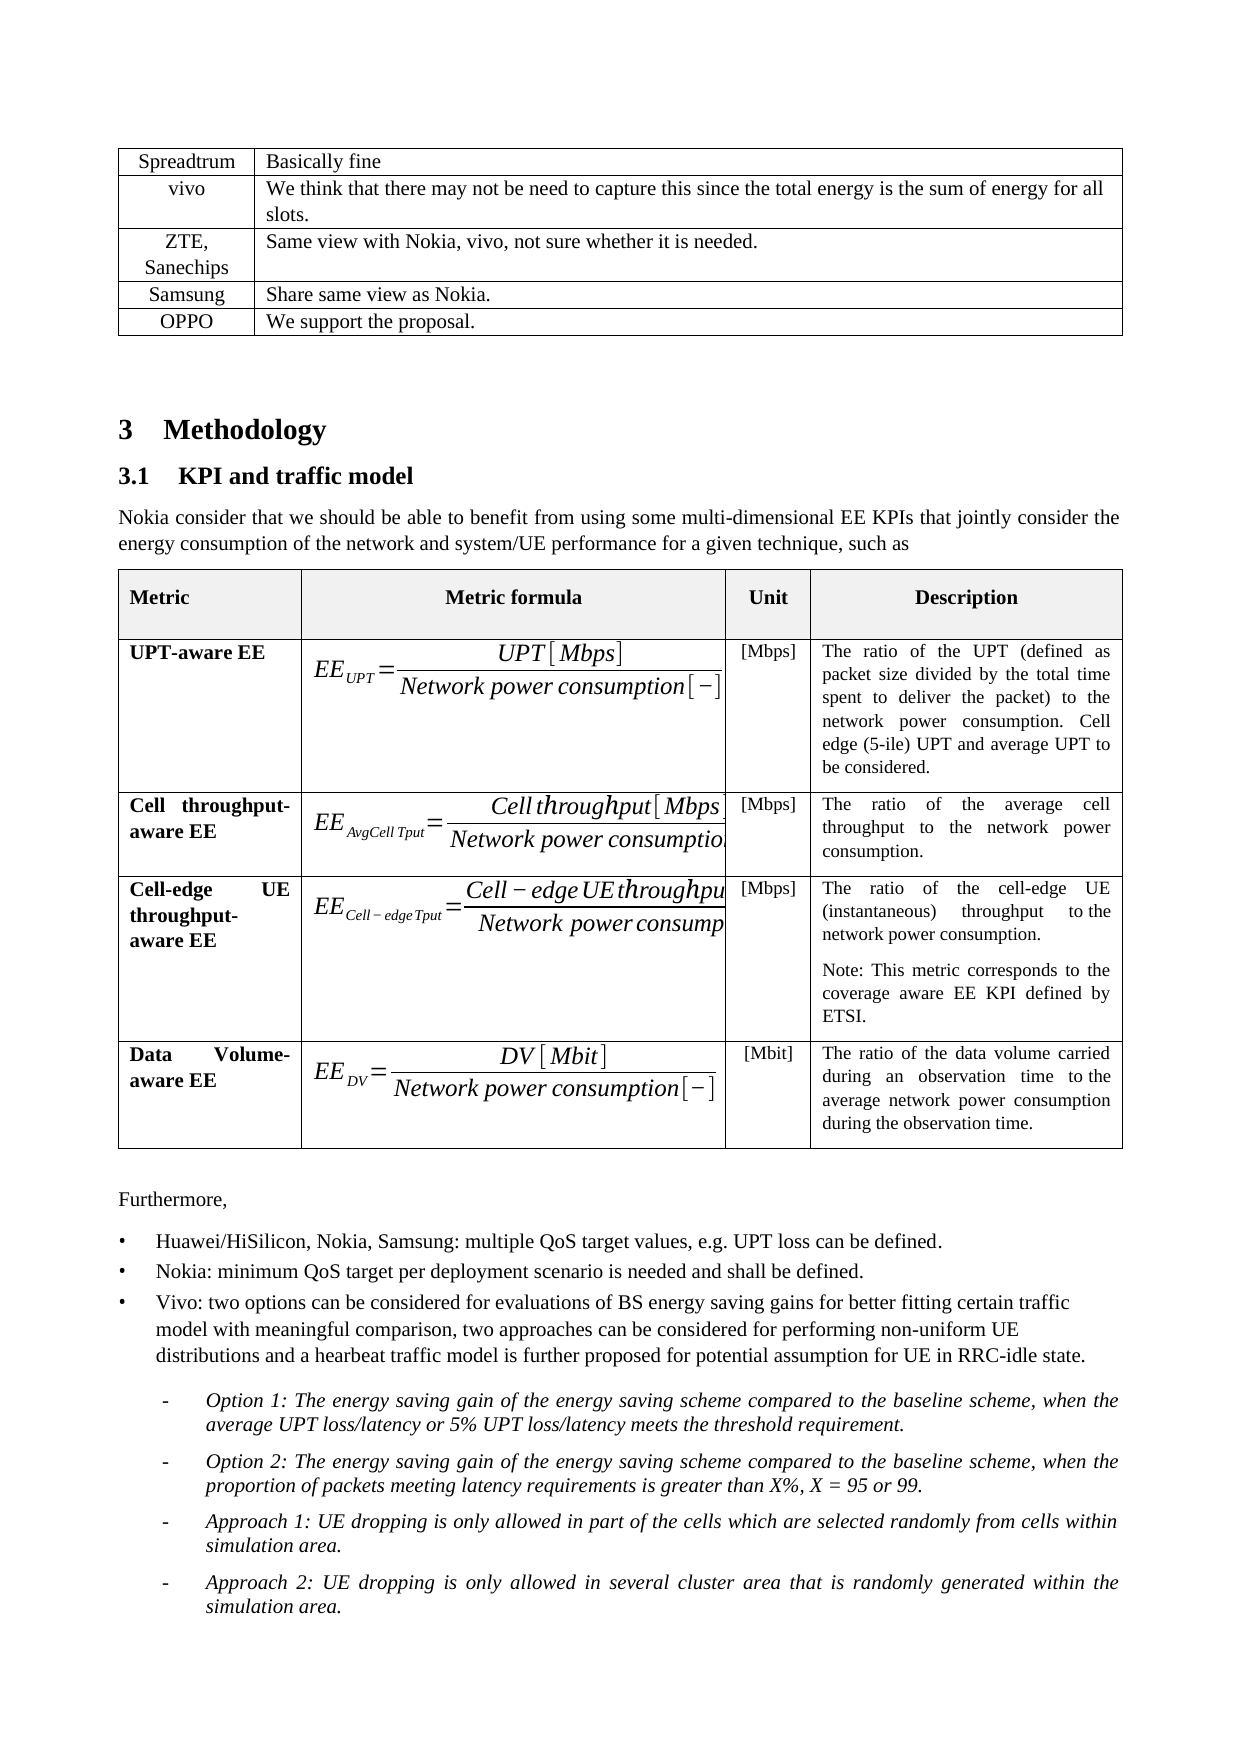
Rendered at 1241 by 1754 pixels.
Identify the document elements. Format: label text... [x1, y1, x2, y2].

list Approach 2: UE dropping is only allowed in several cluster area that is randomly generated within the simulation area. [162, 1570, 1122, 1618]
table_cell [Mbit] [726, 1042, 810, 1148]
list Approach 1: UE dropping is only allowed in part of the cells which are selected randomly from cells within simulation area. [162, 1509, 1122, 1557]
table_cell Cell-edge UE throughput-aware EE [119, 877, 301, 1041]
table_cell [302, 1042, 725, 1148]
table_cell [302, 640, 725, 792]
table_cell The ratio of the average cell throughput to the network power consumption. ​ [811, 793, 1122, 876]
text Nokia consider that we should be able to benefit from using some multi-dimensional EE KPIs that jointly consider the energy consumption of the network and system/UE performance for a given technique, such as [118, 504, 1122, 554]
table_cell Share same view as Nokia. [255, 282, 1122, 307]
table_cell The ratio of the UPT (defined as packet size divided by the total time spent to deliver the packet) to the network power consumption. Cell edge (5-ile) UPT and average UPT to be considered. [811, 640, 1122, 792]
text Furthermore, [118, 1187, 1122, 1211]
list Huawei/HiSilicon, Nokia, Samsung: multiple QoS target values, e.g. UPT loss can be defined. [118, 1226, 1122, 1254]
table_cell [Mbps] [726, 877, 810, 1041]
table_cell vivo [119, 176, 254, 228]
list Vivo: two options can be considered for evaluations of BS energy saving gains for better fitting certain traffic model with meaningful comparison, two approaches can be considered for performing non-uniform UE distributions and a hearbeat traffic model is further proposed for potential assumption for UE in RRC-idle state. [118, 1287, 1122, 1367]
list Option 2: The energy saving gain of the energy saving scheme compared to the baseline scheme, when the proportion of packets meeting latency requirements is greater than X%, X = 95 or 99. [162, 1448, 1122, 1497]
table_cell The ratio of the data volume carried during an observation time to the average network power consumption during the observation time. [811, 1042, 1122, 1148]
table_cell Spreadtrum [119, 149, 254, 175]
subtitle Methodology [118, 412, 1122, 446]
table_header Description​ [811, 570, 1122, 639]
list Option 1: The energy saving gain of the energy saving scheme compared to the baseline scheme, when the average UPT loss/latency or 5% UPT loss/latency meets the threshold requirement. [162, 1388, 1122, 1436]
table_cell Cell throughput-aware EE [119, 793, 301, 876]
table_cell [302, 793, 725, 876]
table_cell Basically fine [255, 149, 1122, 175]
list Nokia: minimum QoS target per deployment scenario is needed and shall be defined. [118, 1256, 1122, 1285]
table_cell We think that there may not be need to capture this since the total energy is the sum of energy for all slots. [255, 176, 1122, 228]
table_cell OPPO [119, 309, 254, 334]
table_cell Data Volume-aware EE [119, 1042, 301, 1148]
table_cell ZTE, Sanechips [119, 229, 254, 281]
subtitle KPI and traffic model [118, 461, 1122, 490]
table_cell We support the proposal. [255, 309, 1122, 334]
table_cell [Mbps] [726, 640, 810, 792]
table_cell UPT-aware EE [119, 640, 301, 792]
table_cell Samsung [119, 282, 254, 307]
table_cell [302, 877, 725, 1041]
table_cell The ratio of the cell-edge UE (instantaneous) throughput to the network power consumption. Note: This metric corresponds to the coverage aware EE KPI defined by ETSI. [811, 877, 1122, 1041]
table_header Metric formula​ [302, 570, 725, 639]
table_cell [Mbps] [726, 793, 810, 876]
table_cell Same view with Nokia, vivo, not sure whether it is needed. [255, 229, 1122, 281]
table_header Unit [726, 570, 810, 639]
table_header Metric ​ [119, 570, 301, 639]
